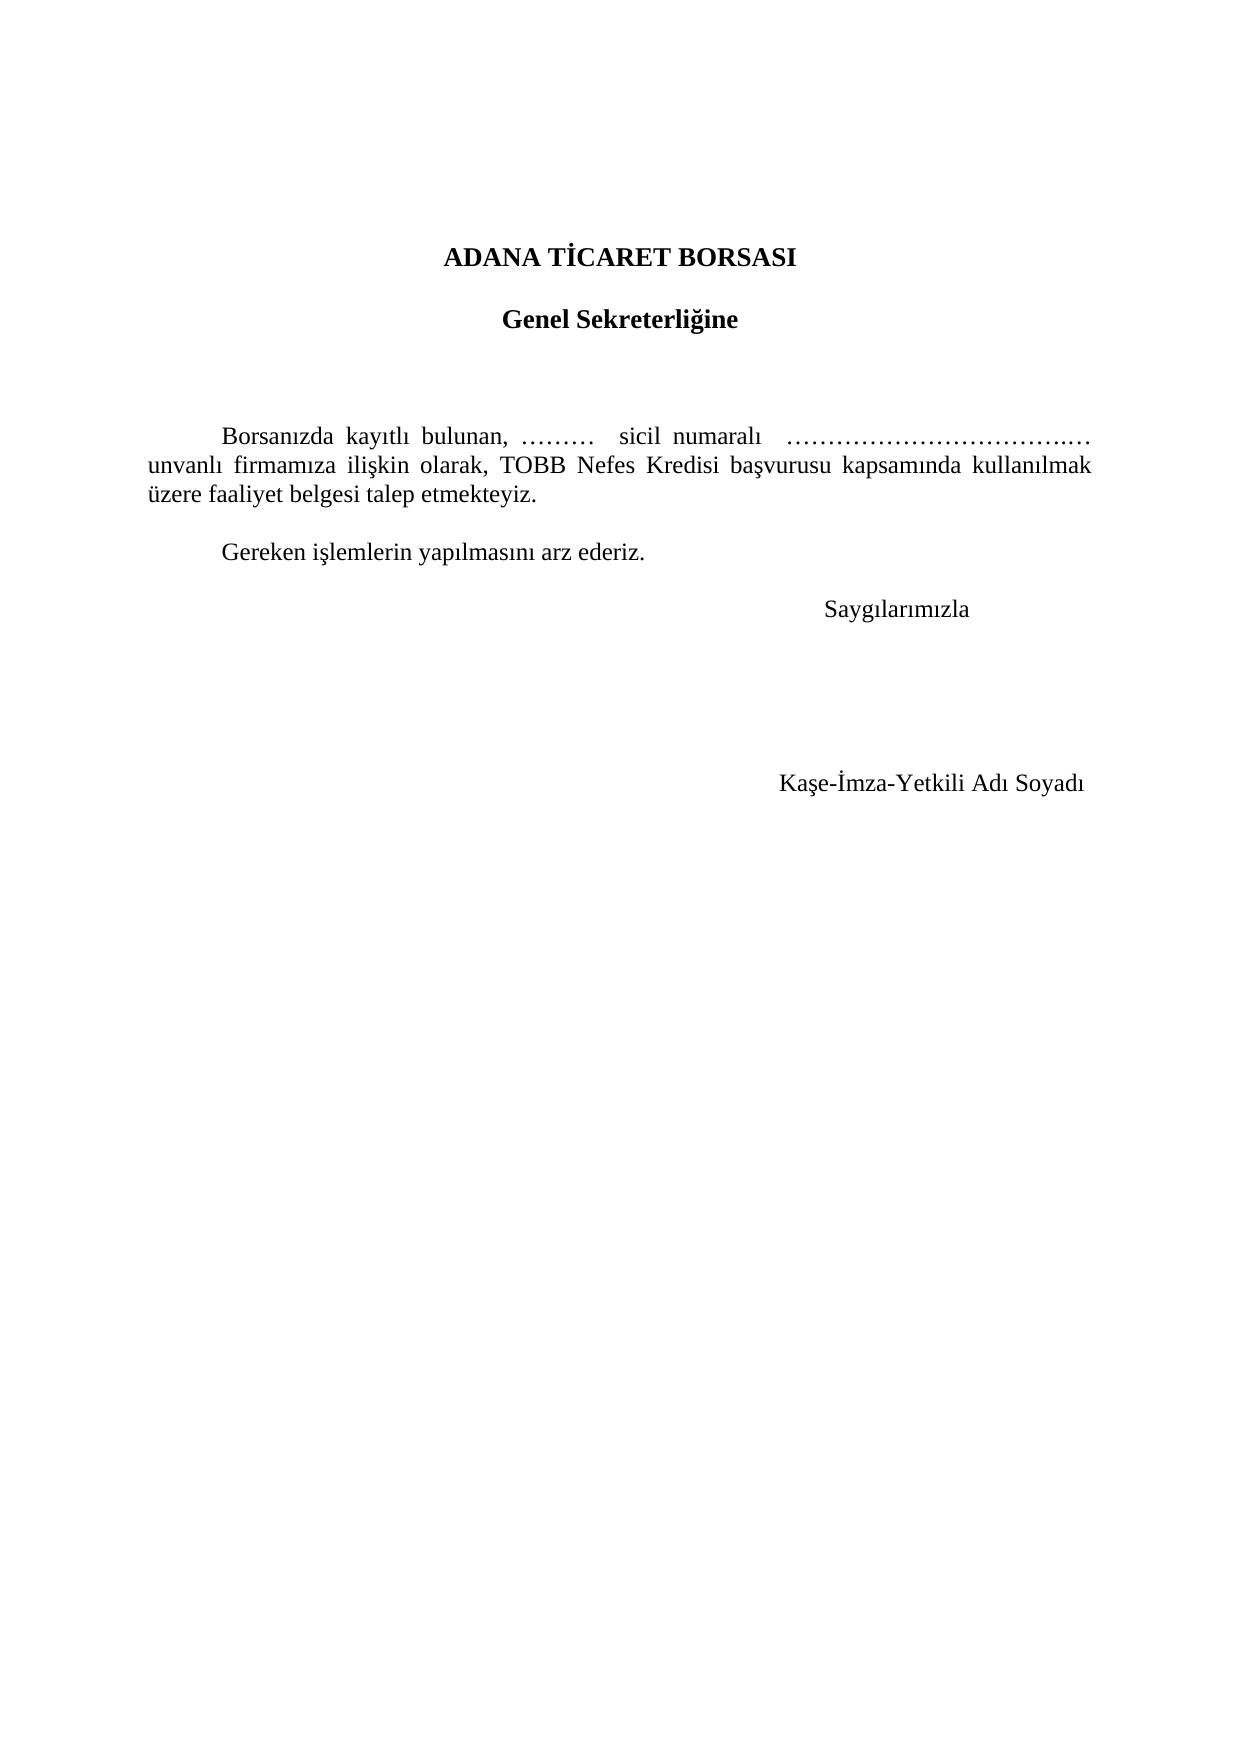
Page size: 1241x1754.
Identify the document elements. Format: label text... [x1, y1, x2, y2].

text Gereken işlemlerin yapılmasını arz ederiz. [148, 537, 1093, 565]
text ADANA TİCARET BORSASI [148, 241, 1093, 272]
text Borsanızda kayıtlı bulunan, ……… sicil numaralı …………………………….… unvanlı firmamıza ilişkin olarak, TOBB Nefes Kredisi başvurusu kapsamında kullanılmak üzere faaliyet belgesi talep etmekteyiz. [148, 421, 1093, 507]
text Genel Sekreterliğine [148, 272, 1093, 334]
text Saygılarımızla [738, 594, 1093, 623]
text Kaşe-İmza-Yetkili Adı Soyadı [148, 768, 1093, 797]
